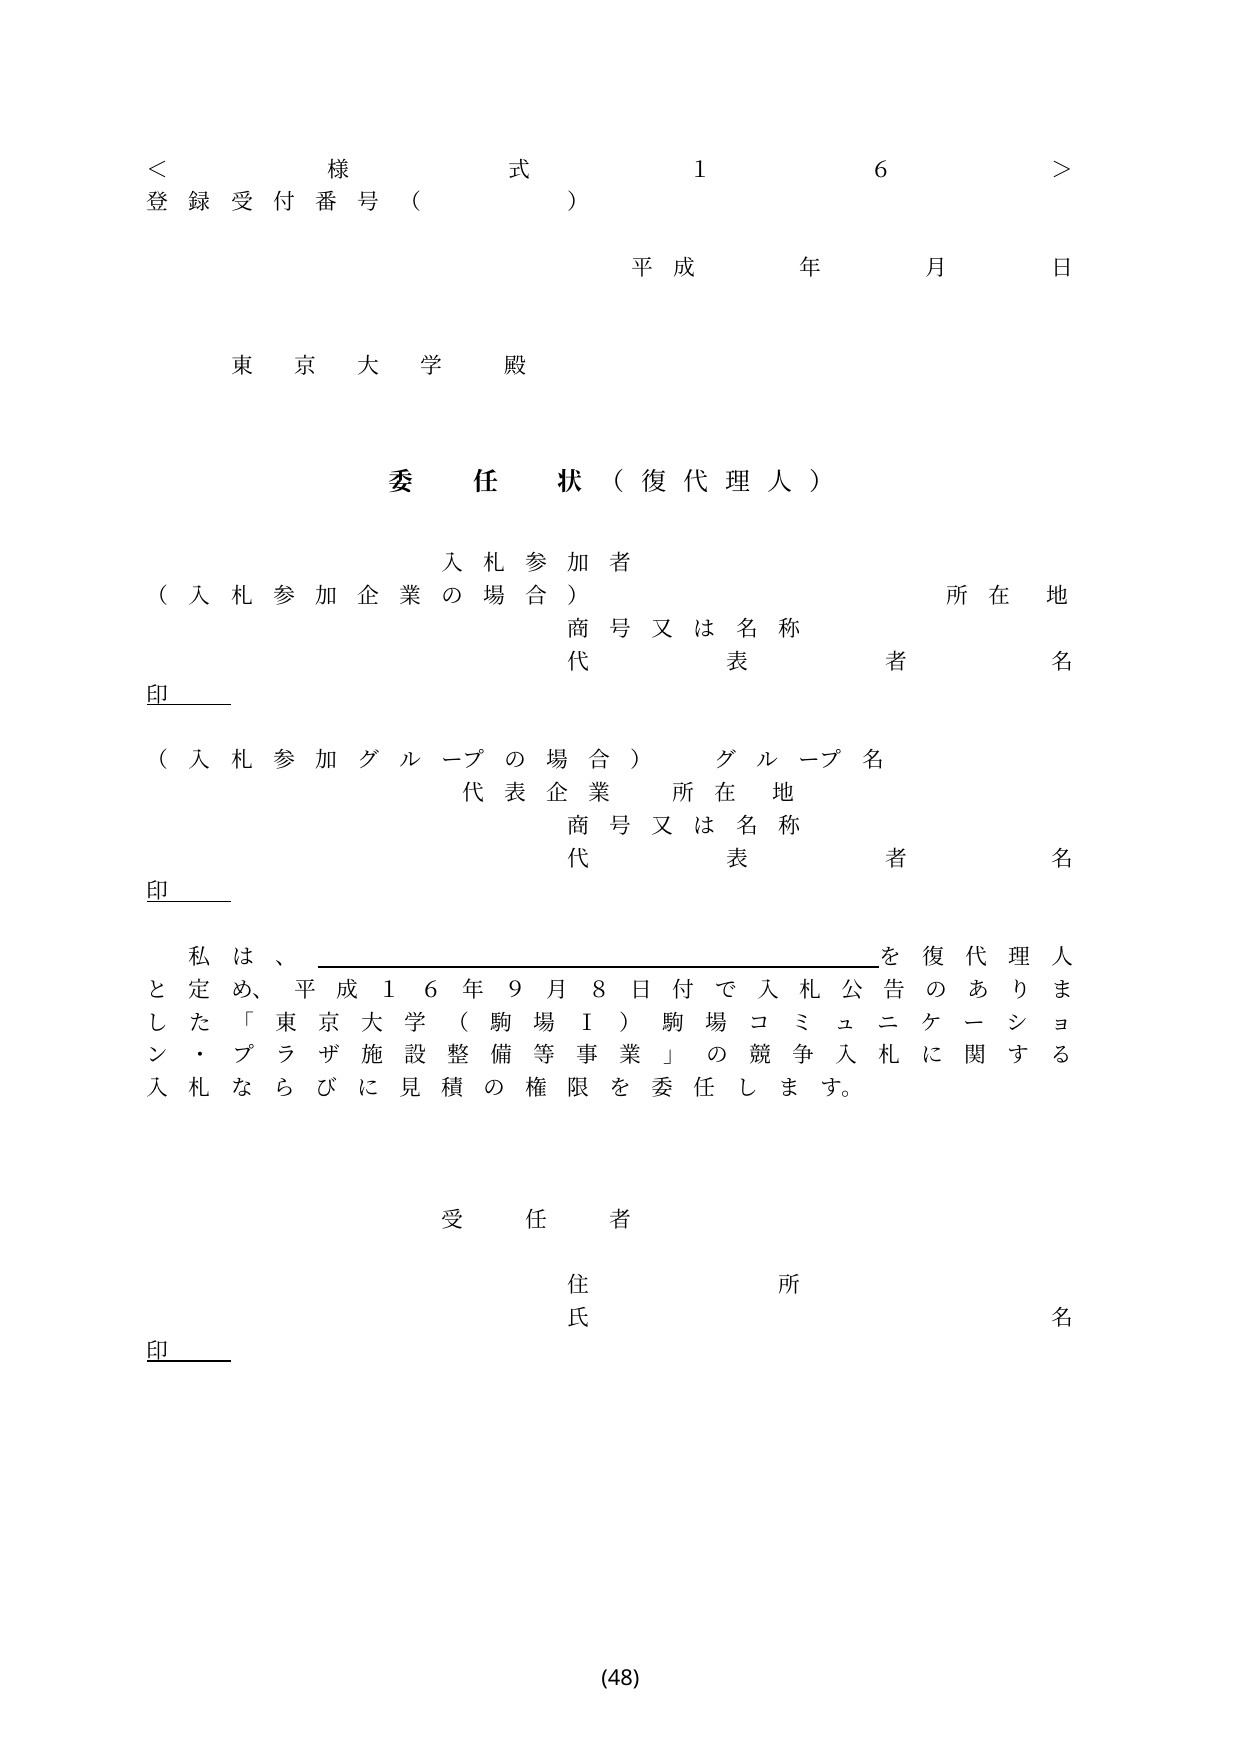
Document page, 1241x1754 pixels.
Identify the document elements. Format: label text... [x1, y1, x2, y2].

text （入札参加企業の場合） 所在地 [147, 578, 1093, 611]
text （入札参加グループの場合） グループ名 [147, 742, 1093, 774]
text 氏 名 印 [147, 1299, 1093, 1365]
text 平成 年 月 日 [147, 249, 1093, 282]
text 住 所 [147, 1267, 1093, 1299]
text 私は、 を復代理人と定め、平成１６年９月８日付で入札公告のありました「東京大学（駒場Ⅰ）駒場コミュニケーション・プラザ施設整備等事業」の競争入札に関する入札ならびに見積の権限を委任します。 [147, 939, 1093, 1103]
text 代表者名 印 [147, 643, 1093, 709]
text 商号又は名称 [147, 807, 1093, 840]
text 代表企業 所在地 [147, 774, 1093, 807]
text ＜様式１６＞ 登録受付番号（ ） [147, 151, 1093, 217]
text 商号又は名称 [147, 611, 1093, 643]
text 東 京 大 学 殿 [147, 348, 1093, 381]
text 入札参加者 [147, 545, 1093, 578]
text 代表者名 印 [147, 840, 1093, 906]
text 受 任 者 [147, 1201, 1093, 1234]
text 委 任 状（復代理人） [147, 446, 1093, 512]
